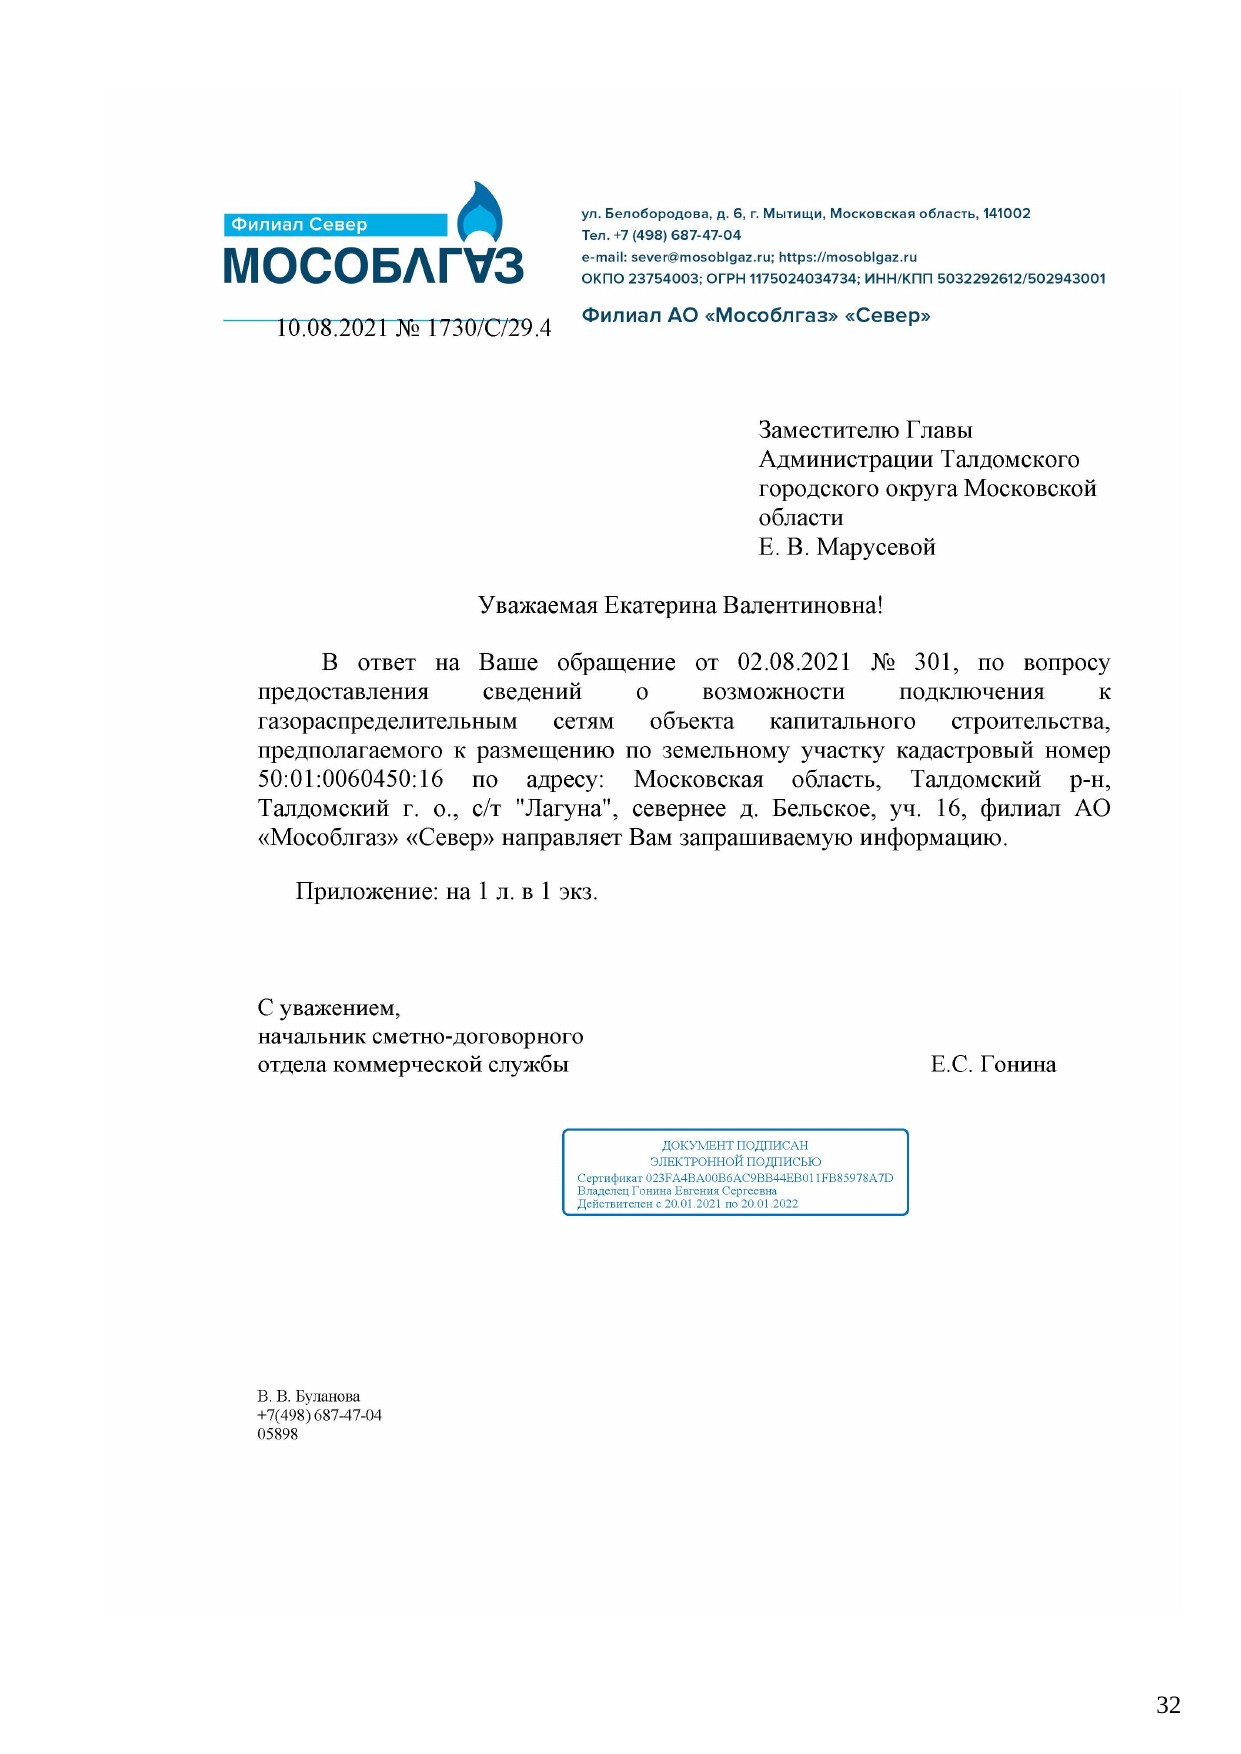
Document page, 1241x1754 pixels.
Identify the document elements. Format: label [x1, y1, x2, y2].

picture [103, 88, 1182, 1613]
